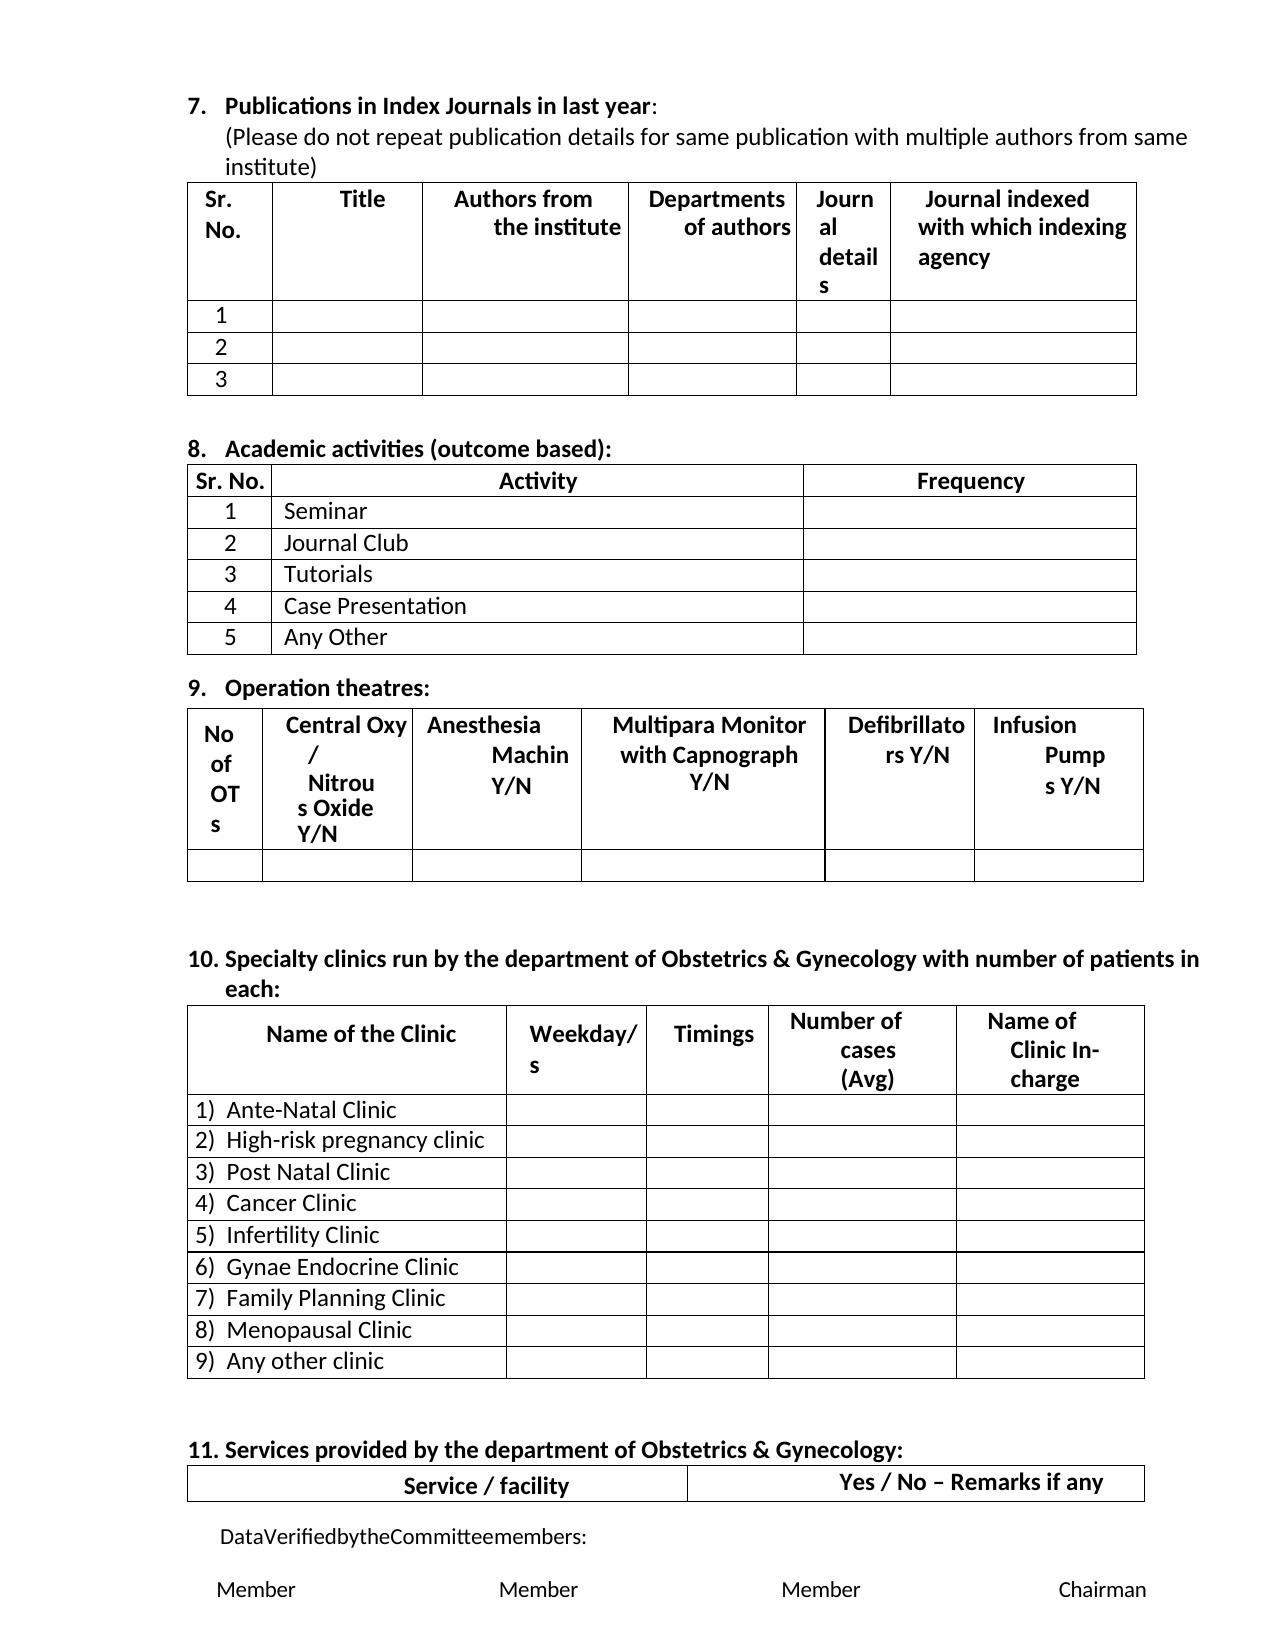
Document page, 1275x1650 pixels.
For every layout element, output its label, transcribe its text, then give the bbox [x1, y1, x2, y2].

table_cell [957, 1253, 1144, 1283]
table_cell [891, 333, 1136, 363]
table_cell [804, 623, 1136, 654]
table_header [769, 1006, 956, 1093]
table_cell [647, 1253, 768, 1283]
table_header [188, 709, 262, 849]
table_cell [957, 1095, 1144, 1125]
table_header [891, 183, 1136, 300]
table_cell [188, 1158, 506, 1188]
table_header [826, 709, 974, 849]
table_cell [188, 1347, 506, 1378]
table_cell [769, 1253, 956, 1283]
list Operation theatres: [187, 672, 1235, 703]
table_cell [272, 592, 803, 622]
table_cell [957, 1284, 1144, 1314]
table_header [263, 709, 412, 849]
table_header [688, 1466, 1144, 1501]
list Specialty clinics run by the department of Obstetrics & Gynecology with number of patients in each: [187, 943, 1235, 1004]
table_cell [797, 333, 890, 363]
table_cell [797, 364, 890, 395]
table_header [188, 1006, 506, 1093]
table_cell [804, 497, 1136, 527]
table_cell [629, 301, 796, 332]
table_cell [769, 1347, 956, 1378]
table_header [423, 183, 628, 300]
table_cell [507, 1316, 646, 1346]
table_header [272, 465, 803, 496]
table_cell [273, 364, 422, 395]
list Services provided by the department of Obstetrics & Gynecology: [187, 1434, 1235, 1464]
list Academic activities (outcome based): [187, 433, 1235, 463]
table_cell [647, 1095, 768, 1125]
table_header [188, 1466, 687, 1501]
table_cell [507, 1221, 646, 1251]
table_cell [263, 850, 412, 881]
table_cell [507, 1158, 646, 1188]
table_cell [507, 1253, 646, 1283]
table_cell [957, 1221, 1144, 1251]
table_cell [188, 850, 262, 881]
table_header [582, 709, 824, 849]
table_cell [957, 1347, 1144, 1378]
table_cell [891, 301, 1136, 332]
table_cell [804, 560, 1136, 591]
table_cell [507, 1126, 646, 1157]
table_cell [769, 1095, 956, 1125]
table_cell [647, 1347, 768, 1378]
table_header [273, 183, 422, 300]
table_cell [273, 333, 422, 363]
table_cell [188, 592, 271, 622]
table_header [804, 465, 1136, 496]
list Publications in Index Journals in last year: [187, 90, 1235, 121]
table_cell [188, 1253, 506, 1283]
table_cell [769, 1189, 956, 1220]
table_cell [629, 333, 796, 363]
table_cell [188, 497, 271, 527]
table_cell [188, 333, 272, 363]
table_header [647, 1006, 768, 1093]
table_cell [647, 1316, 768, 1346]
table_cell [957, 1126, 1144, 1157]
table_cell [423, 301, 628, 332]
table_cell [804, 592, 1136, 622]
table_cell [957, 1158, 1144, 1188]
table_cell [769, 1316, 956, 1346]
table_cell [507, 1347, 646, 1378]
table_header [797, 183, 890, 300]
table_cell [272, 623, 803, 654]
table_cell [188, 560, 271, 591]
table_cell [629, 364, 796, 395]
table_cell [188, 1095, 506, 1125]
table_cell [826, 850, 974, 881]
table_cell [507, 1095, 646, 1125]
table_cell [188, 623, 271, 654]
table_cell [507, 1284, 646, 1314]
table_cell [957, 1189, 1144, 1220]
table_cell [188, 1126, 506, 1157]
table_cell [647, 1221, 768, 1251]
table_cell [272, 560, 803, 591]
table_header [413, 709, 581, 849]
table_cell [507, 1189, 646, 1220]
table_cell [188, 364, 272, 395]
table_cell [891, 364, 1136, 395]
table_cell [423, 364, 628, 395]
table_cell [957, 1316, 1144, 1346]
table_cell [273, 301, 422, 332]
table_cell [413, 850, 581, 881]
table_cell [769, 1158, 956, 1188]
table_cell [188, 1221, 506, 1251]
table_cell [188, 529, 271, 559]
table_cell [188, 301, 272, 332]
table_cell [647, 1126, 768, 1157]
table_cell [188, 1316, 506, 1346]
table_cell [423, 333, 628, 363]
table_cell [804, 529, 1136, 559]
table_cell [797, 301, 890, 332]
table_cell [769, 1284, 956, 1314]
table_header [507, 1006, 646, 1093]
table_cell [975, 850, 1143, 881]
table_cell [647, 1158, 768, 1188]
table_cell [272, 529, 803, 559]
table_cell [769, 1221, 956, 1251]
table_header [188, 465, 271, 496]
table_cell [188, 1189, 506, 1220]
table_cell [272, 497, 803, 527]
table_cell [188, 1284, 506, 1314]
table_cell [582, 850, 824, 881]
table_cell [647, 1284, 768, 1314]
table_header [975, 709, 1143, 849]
text (Please do not repeat publication details for same publication with multiple authors from same institute) [225, 121, 1235, 182]
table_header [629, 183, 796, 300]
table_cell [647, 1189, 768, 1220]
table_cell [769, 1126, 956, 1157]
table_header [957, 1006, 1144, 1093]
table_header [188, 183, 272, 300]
